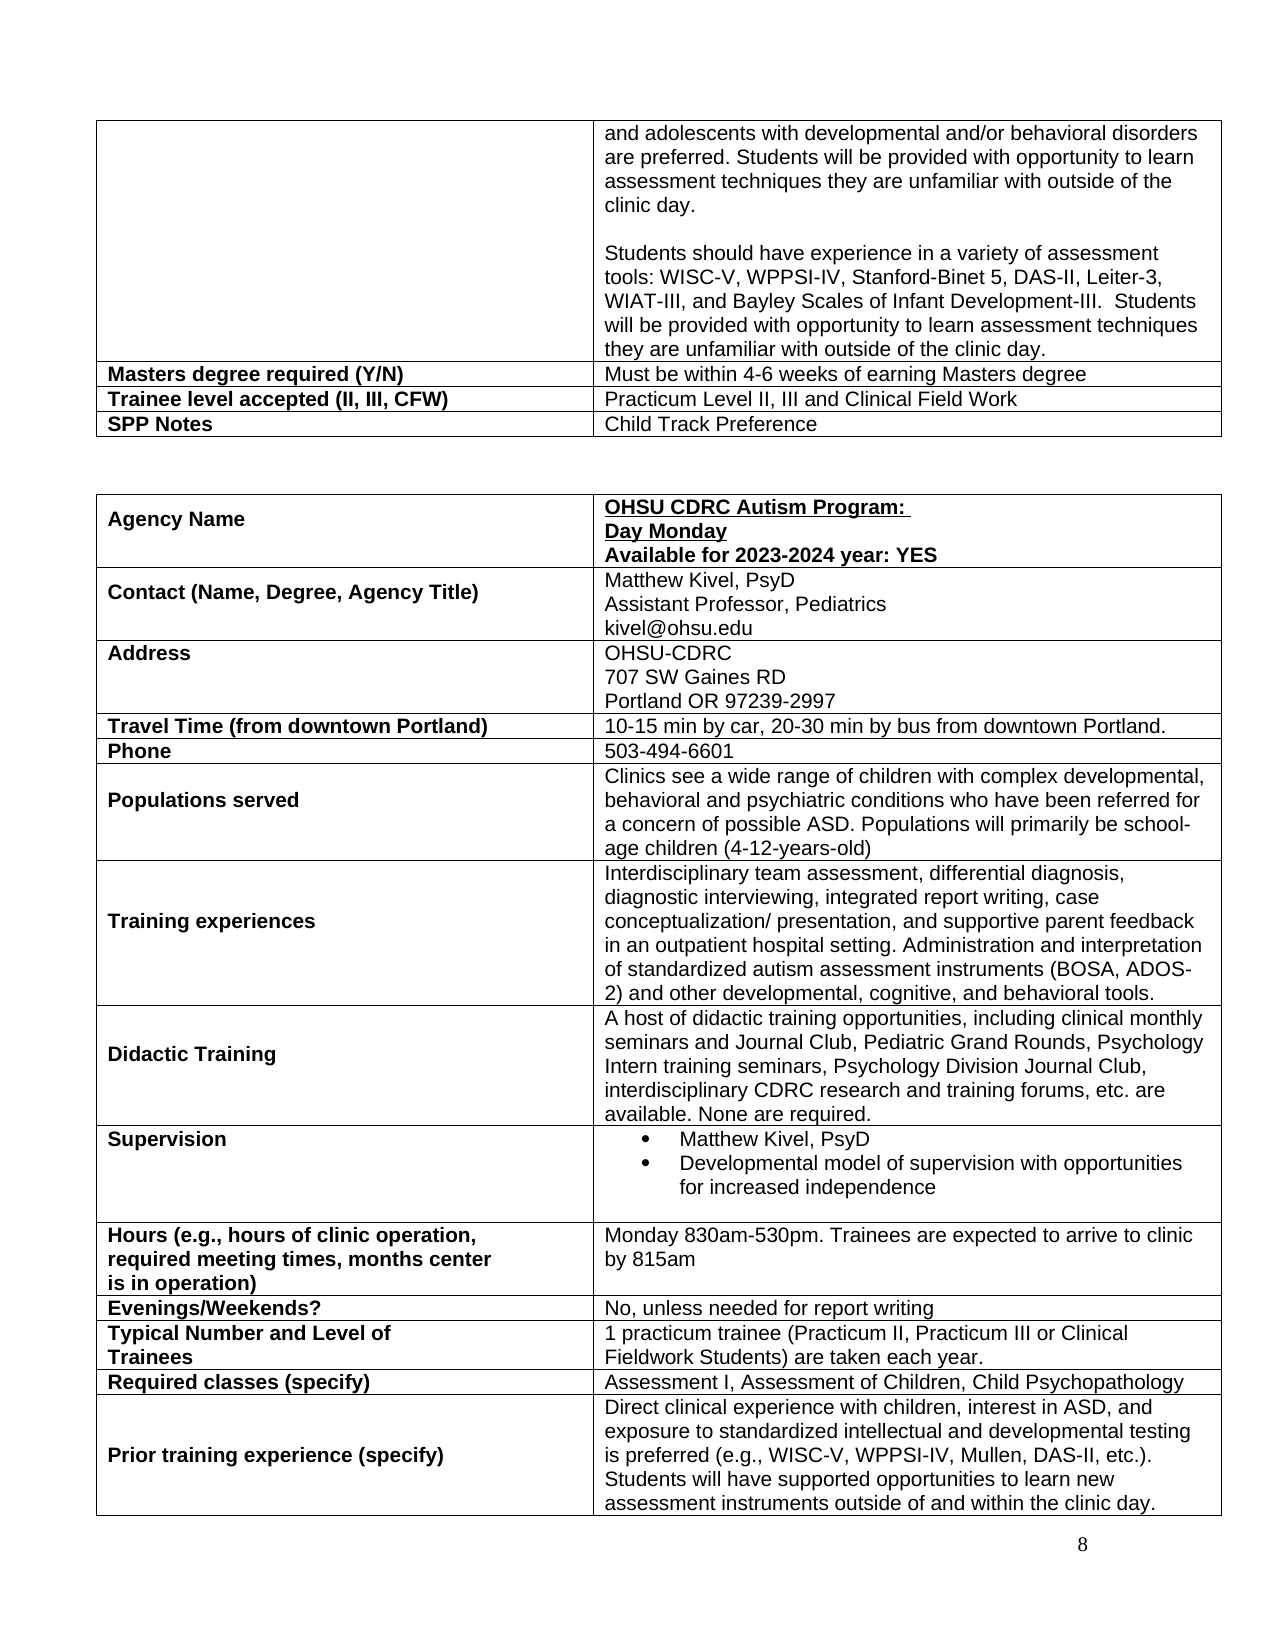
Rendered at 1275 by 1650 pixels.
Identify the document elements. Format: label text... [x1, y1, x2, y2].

table_cell Required classes (specify) [97, 1370, 593, 1394]
table_cell Interdisciplinary team assessment, differential diagnosis, diagnostic interviewing, integrated report writing, case conceptualization/ presentation, and supportive parent feedback in an outpatient hospital setting. Administration and interpretation of standardized autism assessment instruments (BOSA, ADOS-2) and other developmental, cognitive, and behavioral tools. [594, 861, 1221, 1004]
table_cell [97, 121, 593, 361]
table_cell Practicum Level II, III and Clinical Field Work [594, 387, 1221, 411]
table_cell Matthew Kivel, PsyD Assistant Professor, Pediatrics kivel@ohsu.edu [594, 568, 1221, 640]
table_cell Clinics see a wide range of children with complex developmental, behavioral and psychiatric conditions who have been referred for a concern of possible ASD. Populations will primarily be school-age children (4-12-years-old) [594, 764, 1221, 860]
table_header Agency Name [97, 495, 593, 567]
table_cell Must be within 4-6 weeks of earning Masters degree [594, 362, 1221, 386]
table_cell Didactic Training [97, 1006, 593, 1125]
table_cell SPP Notes [97, 412, 593, 436]
table_cell Contact (Name, Degree, Agency Title) [97, 568, 593, 640]
table_cell Address [97, 641, 593, 713]
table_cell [594, 121, 1221, 361]
table_cell Hours (e.g., hours of clinic operation, required meeting times, months center is in operation) [97, 1223, 593, 1295]
table_cell Assessment I, Assessment of Children, Child Psychopathology [594, 1370, 1221, 1394]
table_cell Travel Time (from downtown Portland) [97, 714, 593, 738]
table_cell Child Track Preference [594, 412, 1221, 436]
table_cell OHSU-CDRC 707 SW Gaines RD Portland OR 97239-2997 [594, 641, 1221, 713]
table_cell Populations served [97, 764, 593, 860]
table_cell Evenings/Weekends? [97, 1296, 593, 1320]
table_header OHSU CDRC Autism Program: Day Monday Available for 2023-2024 year: YES [594, 495, 1221, 567]
table_cell Phone [97, 739, 593, 763]
table_cell Direct clinical experience with children, interest in ASD, and exposure to standardized intellectual and developmental testing is preferred (e.g., WISC-V, WPPSI-IV, Mullen, DAS-II, etc.). Students will have supported opportunities to learn new assessment instruments outside of and within the clinic day. [594, 1395, 1221, 1515]
table_cell Supervision [97, 1126, 593, 1222]
table_cell 503-494-6601 [594, 739, 1221, 763]
table_cell 10-15 min by car, 20-30 min by bus from downtown Portland. [594, 714, 1221, 738]
table_cell Typical Number and Level of Trainees [97, 1321, 593, 1369]
table_cell Training experiences [97, 861, 593, 1004]
table_cell No, unless needed for report writing [594, 1296, 1221, 1320]
table_cell 1 practicum trainee (Practicum II, Practicum III or Clinical Fieldwork Students) are taken each year. [594, 1321, 1221, 1369]
table_cell A host of didactic training opportunities, including clinical monthly seminars and Journal Club, Pediatric Grand Rounds, Psychology Intern training seminars, Psychology Division Journal Club, interdisciplinary CDRC research and training forums, etc. are available. None are required. [594, 1006, 1221, 1125]
table_cell Matthew Kivel, PsyD Developmental model of supervision with opportunities for increased independence [594, 1126, 1221, 1222]
table_cell Monday 830am-530pm. Trainees are expected to arrive to clinic by 815am [594, 1223, 1221, 1295]
table_cell Trainee level accepted (II, III, CFW) [97, 387, 593, 411]
table_cell Masters degree required (Y/N) [97, 362, 593, 386]
table_cell Prior training experience (specify) [97, 1395, 593, 1515]
